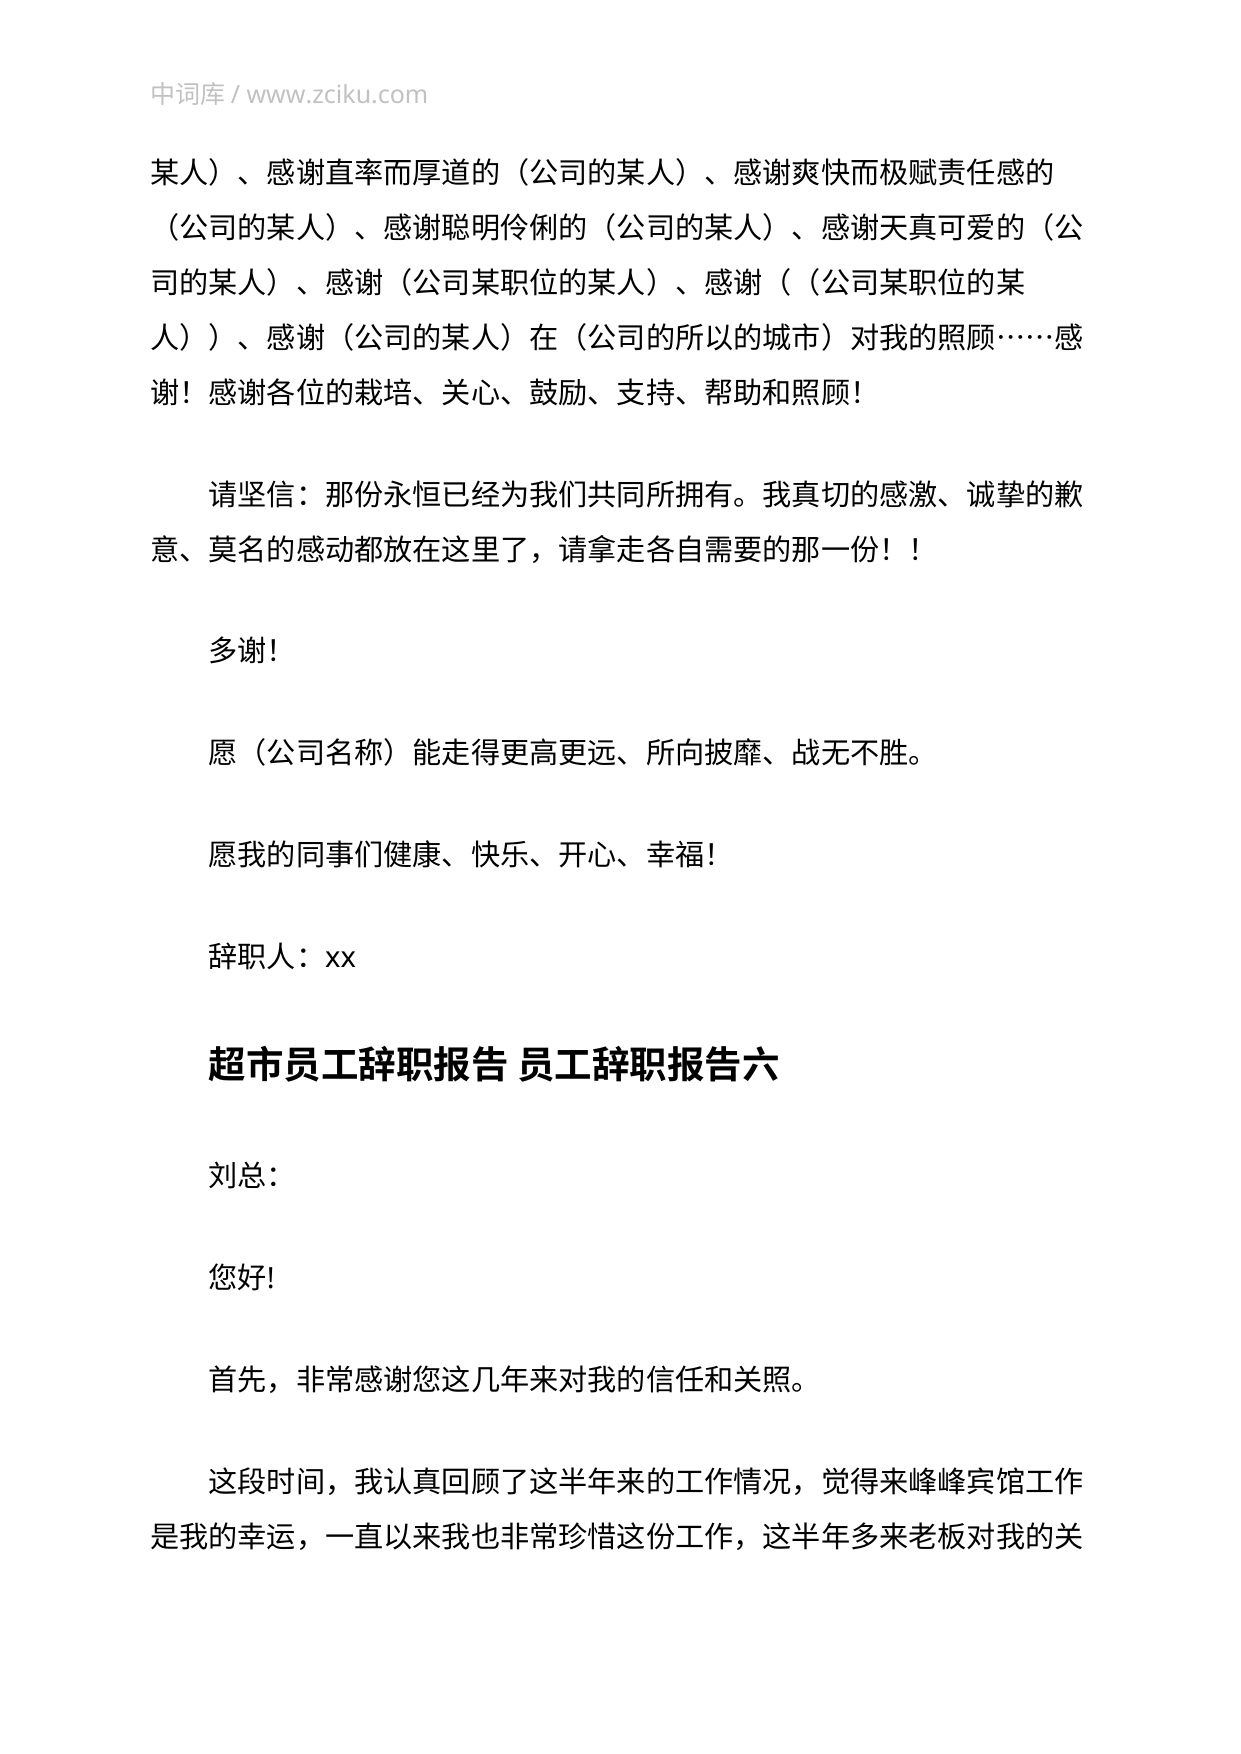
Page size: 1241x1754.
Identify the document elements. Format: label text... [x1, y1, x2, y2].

text 超市员工辞职报告 员工辞职报告六 [150, 1035, 1090, 1089]
text 辞职人：xx [150, 933, 1090, 976]
text 愿我的同事们健康、快乐、开心、幸福！ [150, 832, 1090, 874]
text 首先，非常感谢您这几年来对我的信任和关照。 [150, 1356, 1090, 1399]
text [150, 150, 1090, 412]
text 刘总： [150, 1153, 1090, 1195]
text 请坚信：那份永恒已经为我们共同所拥有。我真切的感激、诚挚的歉意、莫名的感动都放在这里了，请拿走各自需要的那一份！！ [150, 471, 1090, 568]
text 多谢！ [150, 628, 1090, 670]
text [150, 1458, 1090, 1555]
text 您好! [150, 1254, 1090, 1297]
text 愿（公司名称）能走得更高更远、所向披靡、战无不胜。 [150, 730, 1090, 772]
